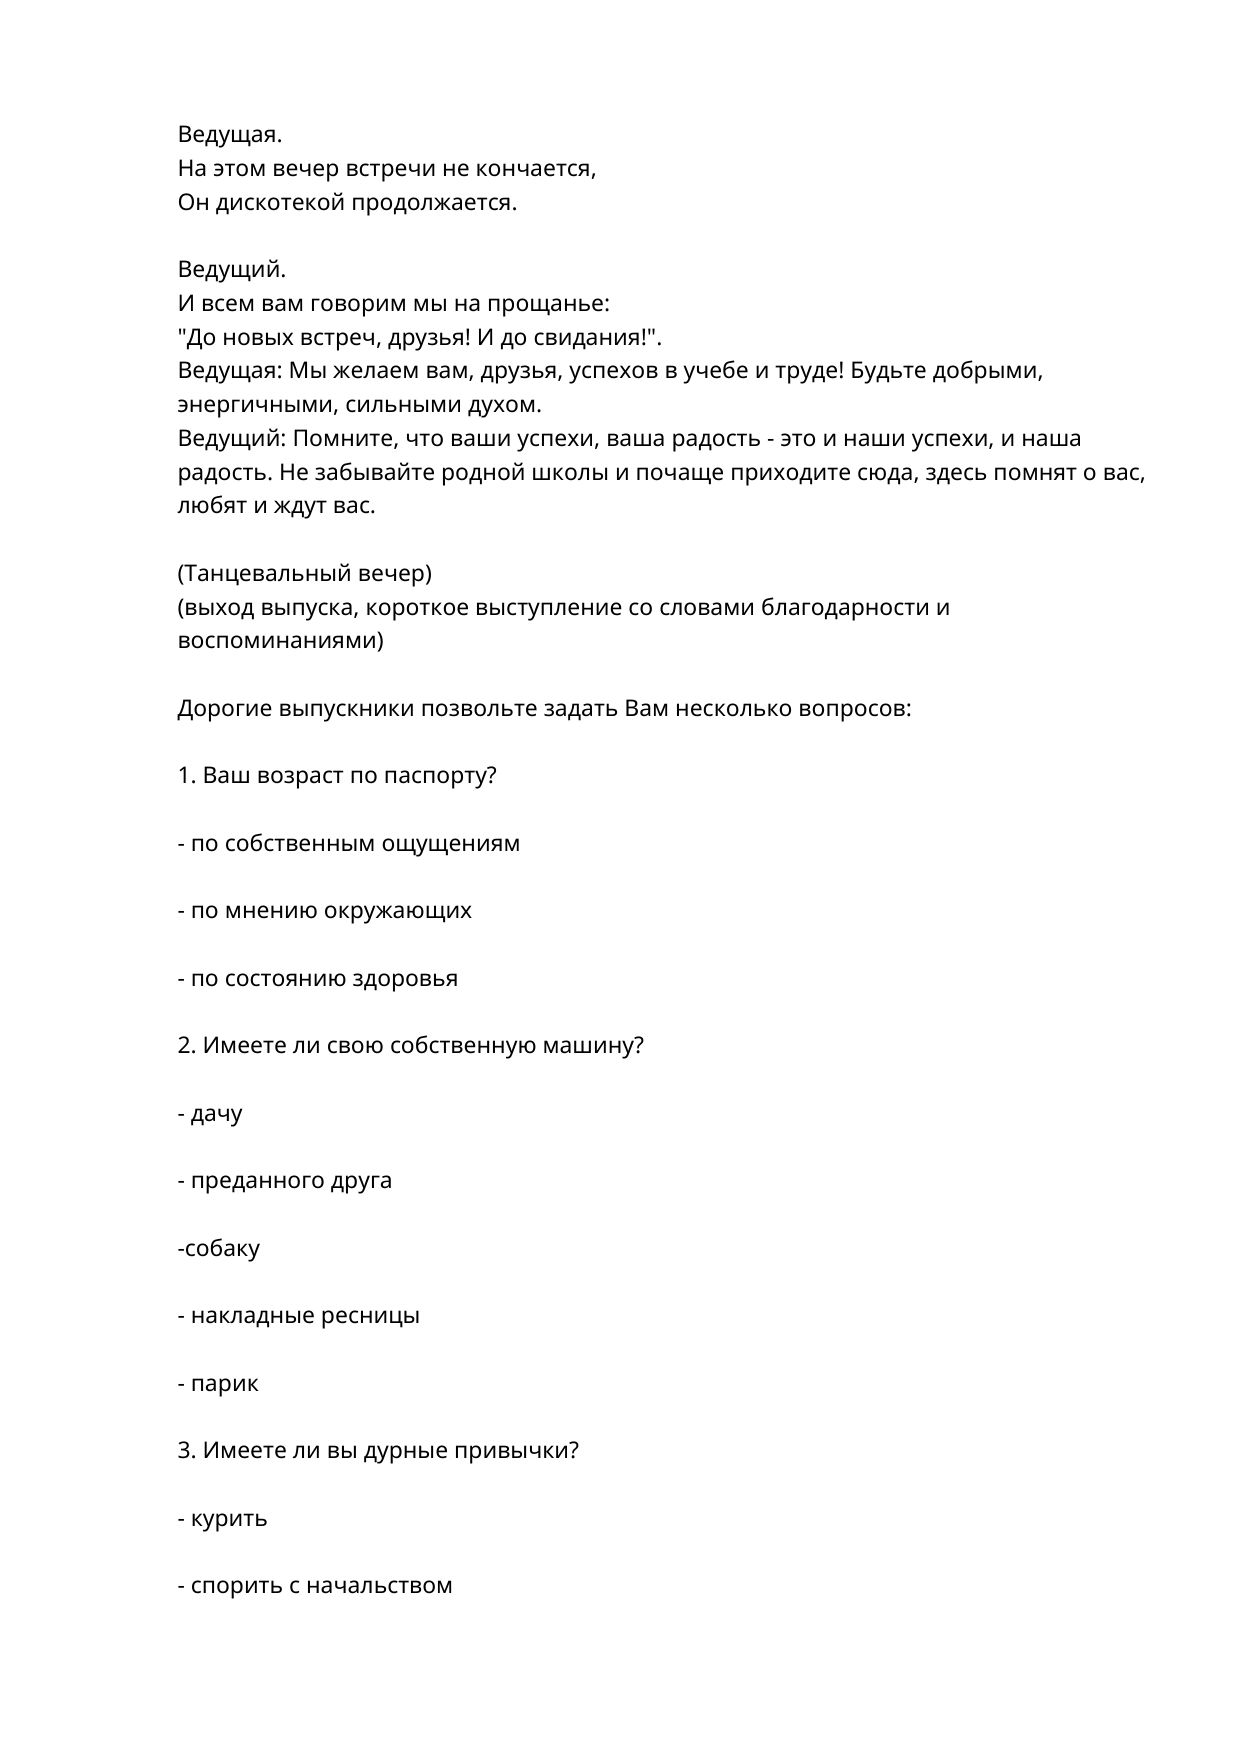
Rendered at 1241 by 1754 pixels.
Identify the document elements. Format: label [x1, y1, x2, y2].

text [177, 118, 1152, 1634]
